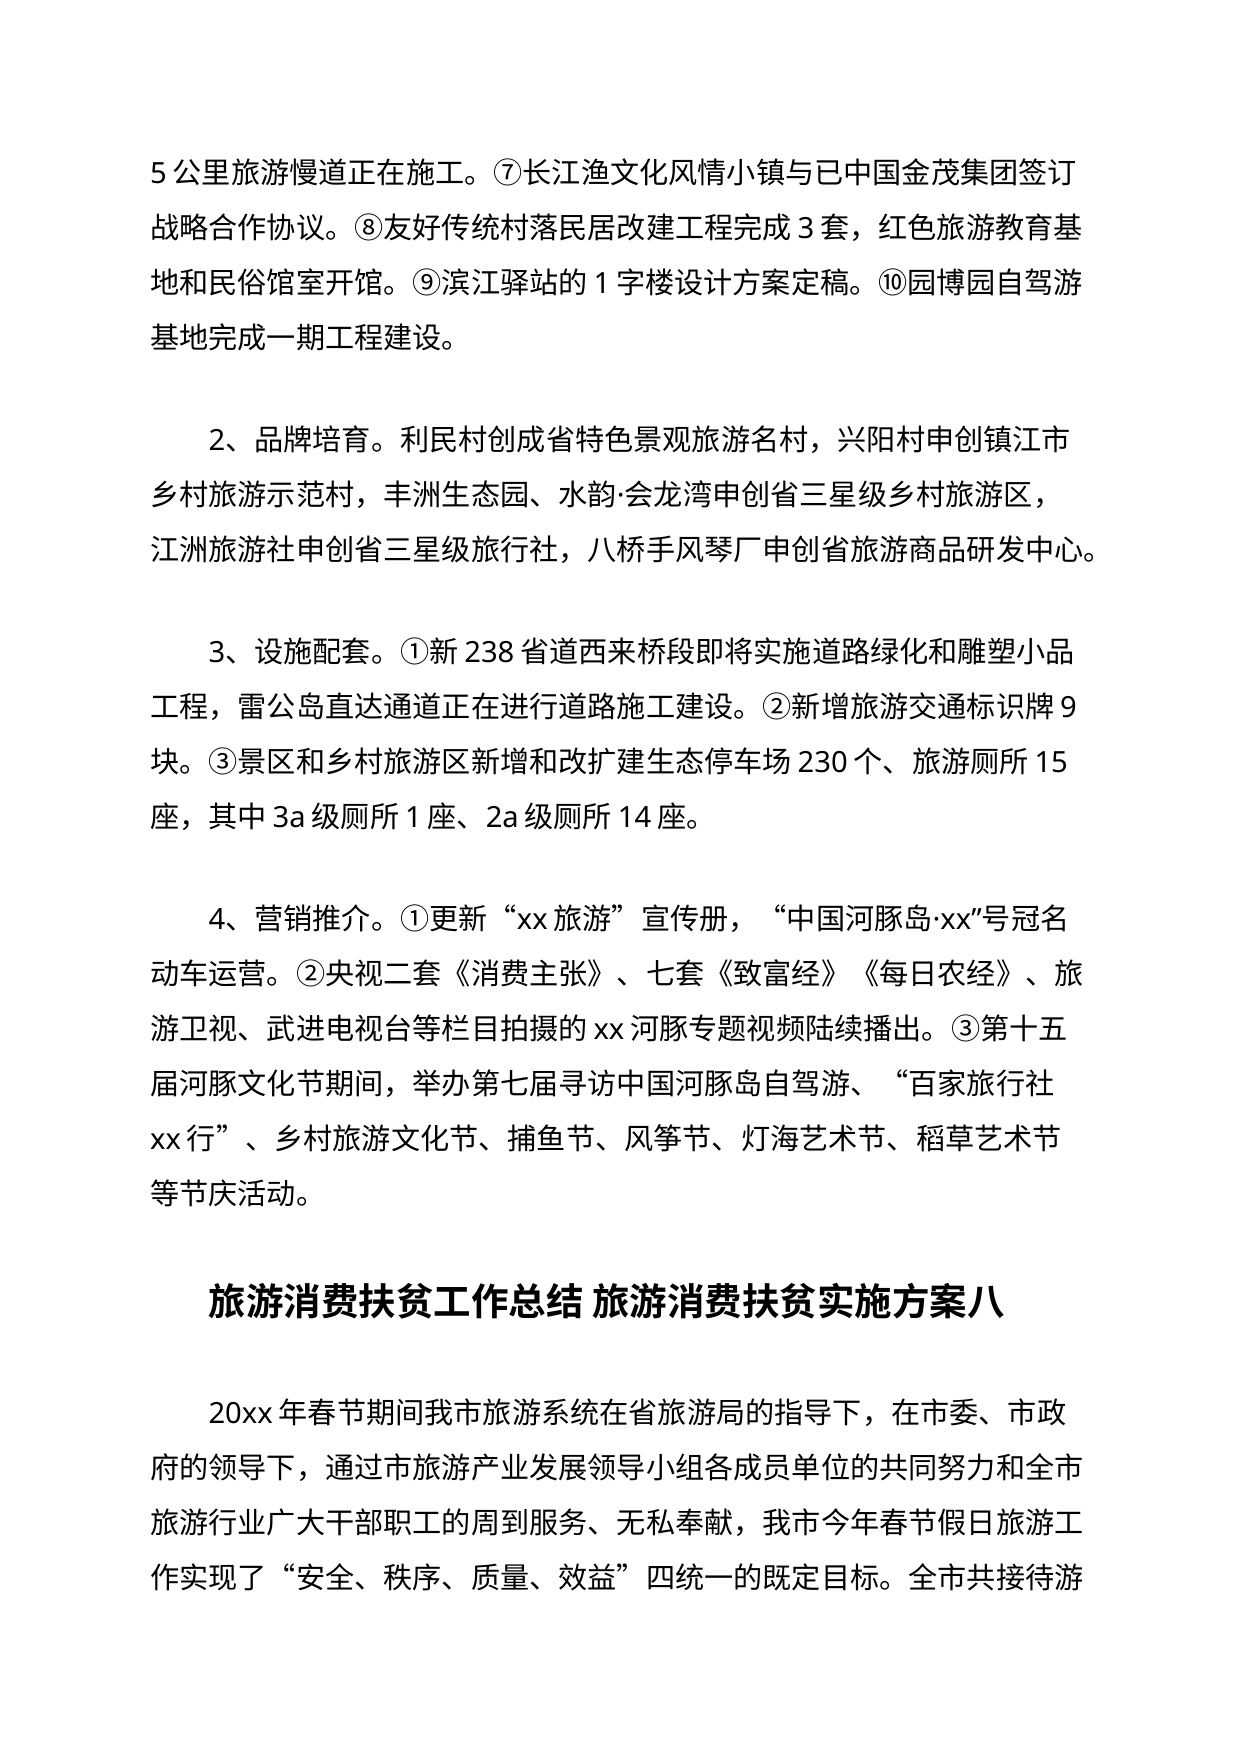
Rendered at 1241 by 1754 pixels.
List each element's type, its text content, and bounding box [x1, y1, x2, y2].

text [150, 150, 1090, 357]
text 3、设施配套。①新238省道西来桥段即将实施道路绿化和雕塑小品工程，雷公岛直达通道正在进行道路施工建设。②新增旅游交通标识牌9块。③景区和乡村旅游区新增和改扩建生态停车场230个、旅游厕所15座，其中3a级厕所1座、2a级厕所14座。 [150, 628, 1090, 836]
text 旅游消费扶贫工作总结 旅游消费扶贫实施方案八 [150, 1272, 1090, 1326]
text 2、品牌培育。利民村创成省特色景观旅游名村，兴阳村申创镇江市乡村旅游示范村，丰洲生态园、水韵·会龙湾申创省三星级乡村旅游区，江洲旅游社申创省三星级旅行社，八桥手风琴厂申创省旅游商品研发中心。 [150, 417, 1090, 569]
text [150, 1389, 1090, 1597]
text 4、营销推介。①更新“xx旅游”宣传册，“中国河豚岛·xx”号冠名动车运营。②央视二套《消费主张》、七套《致富经》《每日农经》、旅游卫视、武进电视台等栏目拍摄的xx河豚专题视频陆续播出。③第十五届河豚文化节期间，举办第七届寻访中国河豚岛自驾游、“百家旅行社xx行”、乡村旅游文化节、捕鱼节、风筝节、灯海艺术节、稻草艺术节等节庆活动。 [150, 896, 1090, 1213]
